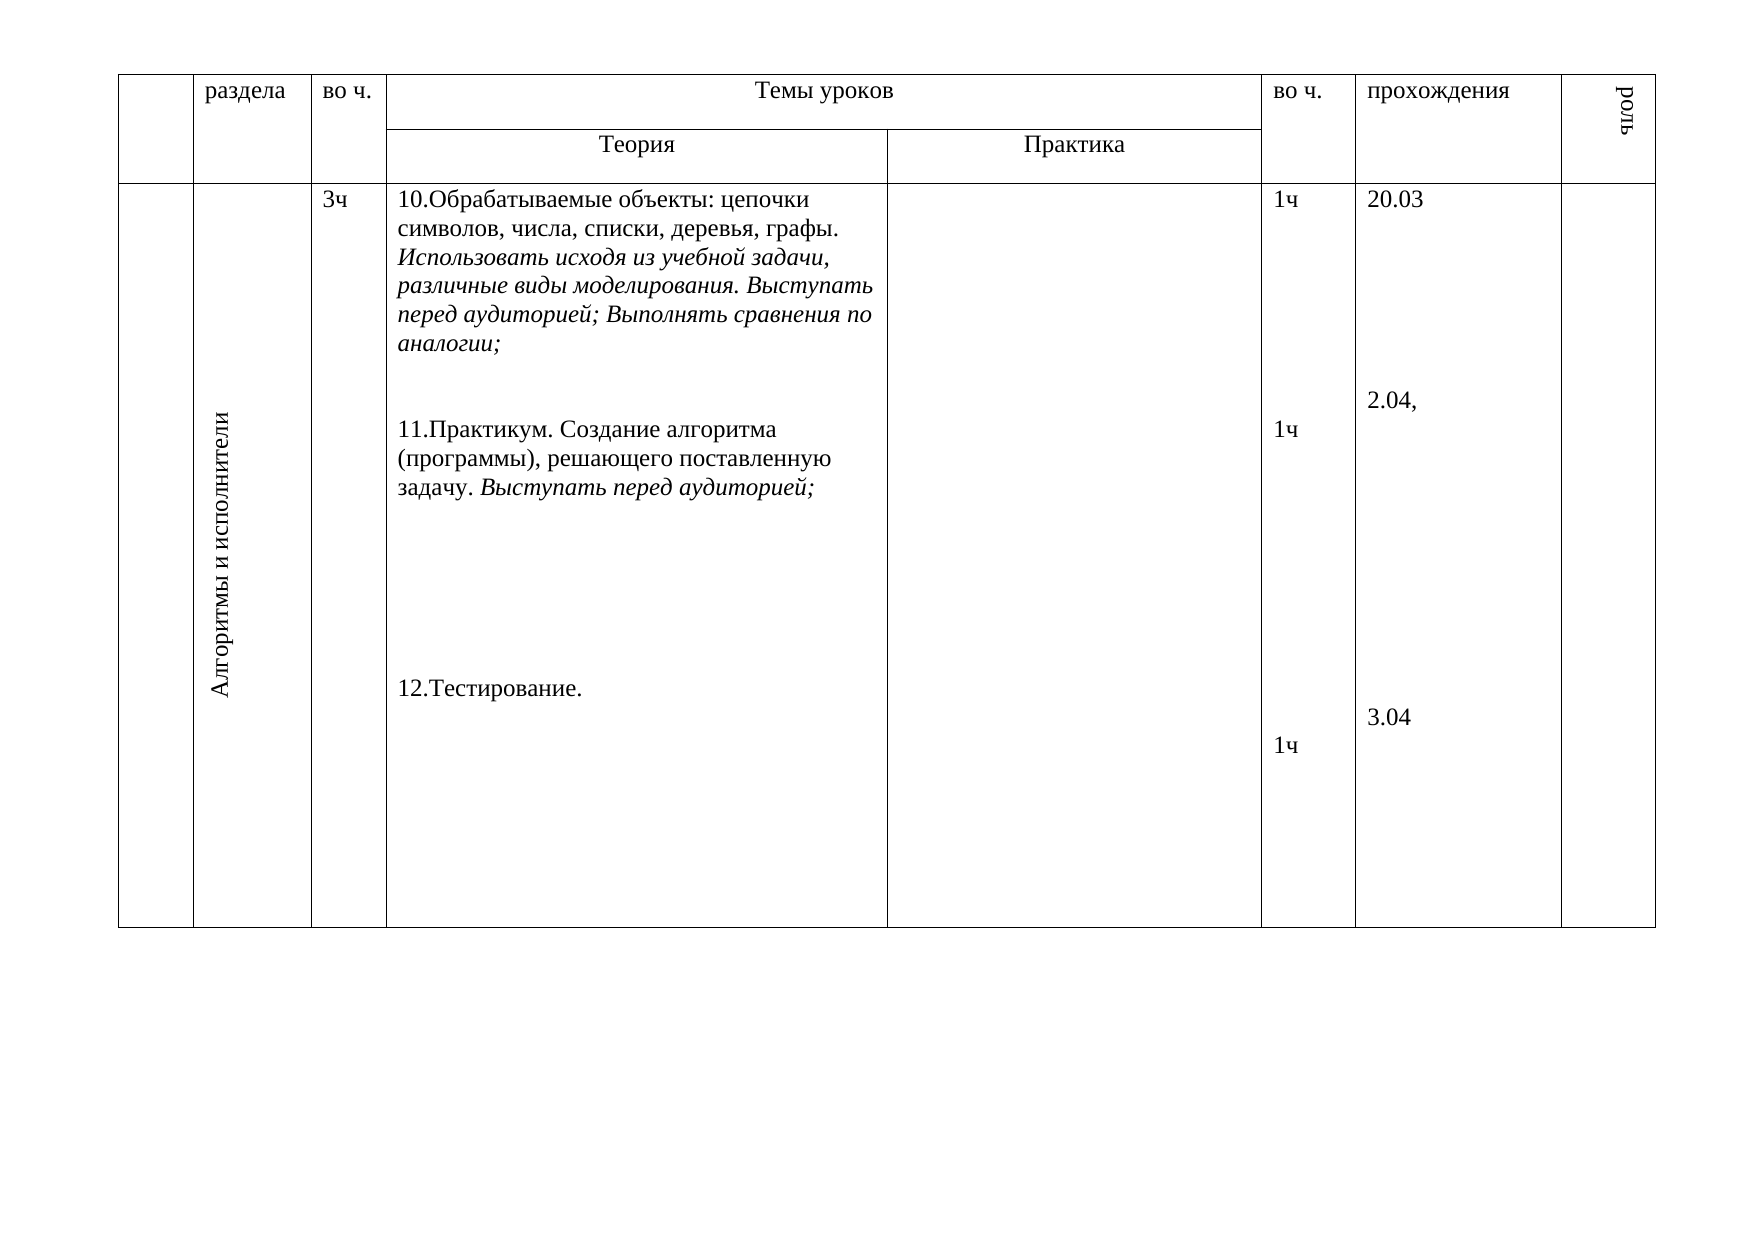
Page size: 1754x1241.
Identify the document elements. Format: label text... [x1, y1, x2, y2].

table_cell Темы уроков [387, 75, 1261, 128]
table_cell Алгоритмы и исполнители [194, 184, 311, 927]
table_header Кол-во ч. [1262, 75, 1355, 183]
table_cell 3ч [312, 184, 386, 927]
table_cell 1ч 1ч 1ч [1262, 184, 1355, 927]
table_cell [119, 184, 193, 927]
table_cell 20.03 2.04, 3.04 [1356, 184, 1561, 927]
table_header контроль [1562, 75, 1655, 183]
table_header Кол-во ч. [312, 75, 386, 183]
table_cell Теория [387, 130, 887, 183]
table_header Темы раздела [194, 75, 311, 183]
table_cell 10.Обрабатываемые объекты: цепочки символов, числа, списки, деревья, графы. Использовать исходя из учебной задачи, различные виды моделирования. Выступать перед аудиторией; Выполнять сравнения по аналогии; 11.Практикум. Создание алгоритма (программы), решающего поставленную задачу. Выступать перед аудиторией; 12.Тестирование. [387, 184, 887, 927]
table_cell [1562, 184, 1655, 927]
table_cell Практика [888, 130, 1261, 183]
table_header № [119, 75, 193, 183]
table_header Сроки прохождения [1356, 75, 1561, 183]
table_cell [888, 184, 1261, 927]
